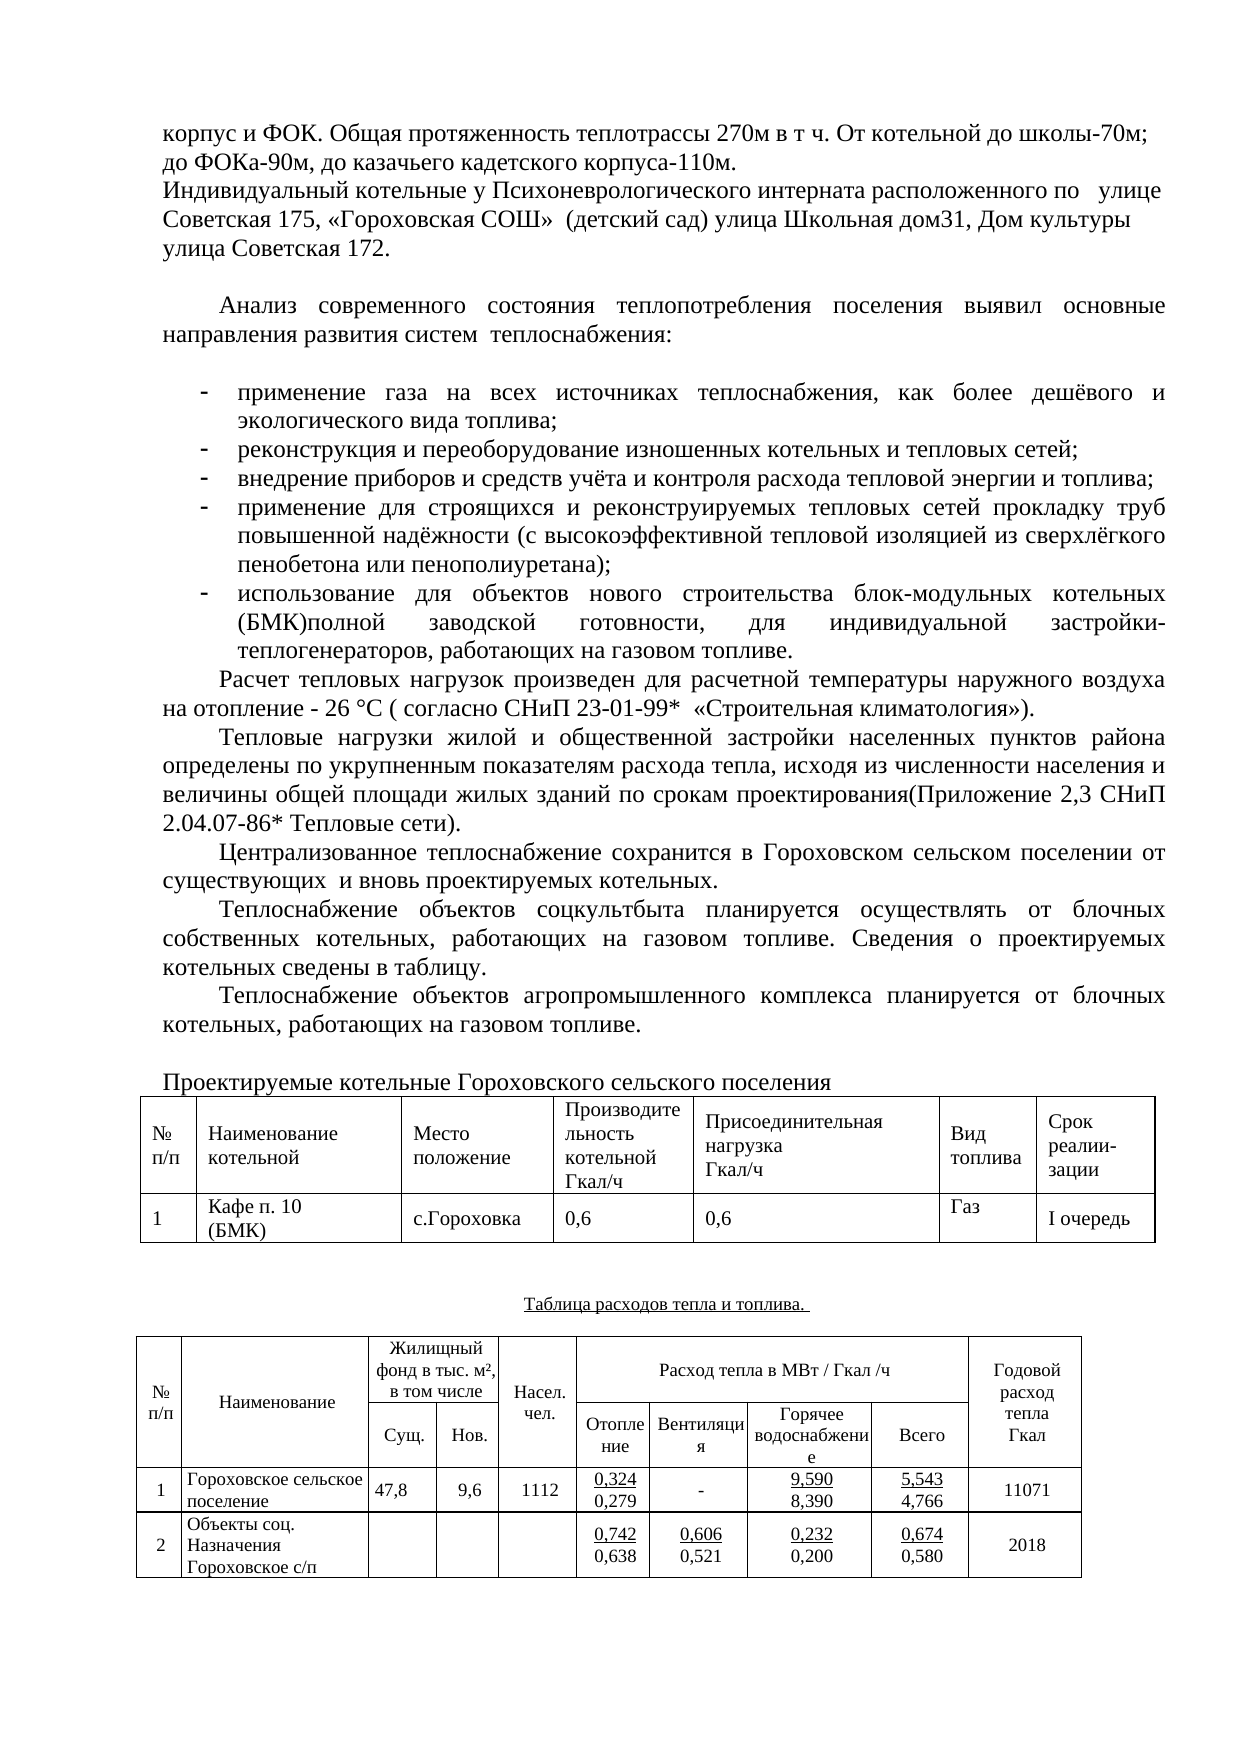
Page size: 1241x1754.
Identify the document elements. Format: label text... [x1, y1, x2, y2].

list применение для строящихся и реконструируемых тепловых сетей прокладку труб повышенной надёжности (с высокоэффективной тепловой изоляцией из сверхлёгкого пенобетона или пенополиуретана); [200, 492, 1166, 578]
table_header Годовой расход тепла Гкал [969, 1337, 1081, 1467]
table_cell Горячее водоснабжение [748, 1403, 871, 1467]
table_header Расход тепла в МВт / Гкал /ч [577, 1337, 968, 1402]
table_cell 0,6 [554, 1194, 693, 1242]
table_cell 0,674 0,580 [872, 1513, 968, 1577]
text Расчет тепловых нагрузок произведен для расчетной температуры наружного воздуха на отопление - 26 °С ( согласно СНиП 23-01-99* «Строительная климатология»). [162, 664, 1166, 722]
table_header № п/п [137, 1337, 181, 1467]
table_header Наименование котельной [197, 1097, 401, 1193]
table_cell 1 [141, 1194, 196, 1242]
table_cell 0,742 0,638 [577, 1513, 649, 1577]
table_cell Вентиляция [650, 1403, 747, 1467]
text Тепловые нагрузки жилой и общественной застройки населенных пунктов района определены по укрупненным показателям расхода тепла, исходя из численности населения и величины общей площади жилых зданий по срокам проектирования(Приложение 2,3 СНиП 2.04.07-86* Тепловые сети). [162, 722, 1166, 837]
table_cell 0,6 [694, 1194, 939, 1242]
table_cell [437, 1513, 498, 1577]
table_cell 5,543 4,766 [872, 1468, 968, 1511]
table_cell I очередь [1037, 1194, 1154, 1242]
table_cell 2018 [969, 1513, 1081, 1577]
text Индивидуальный котельные у Психоневрологического интерната расположенного по улице Советская 175, «Гороховская СОШ» (детский сад) улица Школьная дом31, Дом культуры улица Советская 172. [162, 176, 1166, 262]
table_cell [499, 1513, 576, 1577]
text Централизованное теплоснабжение сохранится в Гороховском сельском поселении от существующих и вновь проектируемых котельных. [162, 837, 1166, 894]
text Анализ современного состояния теплопотребления поселения выявил основные направления развития систем теплоснабжения: [162, 291, 1166, 348]
table_cell Отопление [577, 1403, 649, 1467]
table_cell 9,6 [437, 1468, 498, 1511]
table_cell 0,232 0,200 [748, 1513, 871, 1577]
table_cell с.Гороховка [402, 1194, 553, 1242]
table_cell 47,8 [369, 1468, 436, 1511]
table_cell 1 [137, 1468, 181, 1511]
table_cell 0,606 0,521 [650, 1513, 747, 1577]
table_header Место положение [402, 1097, 553, 1193]
text Таблица расходов тепла и топлива. [162, 1293, 1166, 1314]
list реконструкция и переоборудование изношенных котельных и тепловых сетей; [200, 434, 1166, 463]
list применение газа на всех источниках теплоснабжения, как более дешёвого и экологического вида топлива; [200, 377, 1166, 434]
table_header Присоединительная нагрузка Гкал/ч [694, 1097, 939, 1193]
table_header Срок реалии-зации [1037, 1097, 1154, 1193]
table_header Наименование [182, 1337, 368, 1467]
table_cell Нов. [437, 1403, 498, 1467]
table_cell Сущ. [369, 1403, 436, 1467]
table_cell Газ [940, 1194, 1036, 1242]
table_cell 11071 [969, 1468, 1081, 1511]
list внедрение приборов и средств учёта и контроля расхода тепловой энергии и топлива; [200, 463, 1166, 492]
table_cell Всего [872, 1403, 968, 1467]
table_cell 0,324 0,279 [577, 1468, 649, 1511]
table_cell 1112 [499, 1468, 576, 1511]
table_cell Объекты соц. Назначения Гороховское с/п [182, 1513, 368, 1577]
table_cell 2 [137, 1513, 181, 1577]
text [162, 118, 1166, 176]
table_cell [369, 1513, 436, 1577]
table_header Жилищный фонд в тыс. м², в том числе [369, 1337, 498, 1402]
table_header № п/п [141, 1097, 196, 1193]
list использование для объектов нового строительства блок-модульных котельных (БМК)полной заводской готовности, для индивидуальной застройки-теплогенераторов, работающих на газовом топливе. [200, 578, 1166, 664]
text Проектируемые котельные Гороховского сельского поселения [162, 1067, 1166, 1096]
table_cell 9,590 8,390 [748, 1468, 871, 1511]
table_header Производительность котельной Гкал/ч [554, 1097, 693, 1193]
table_header Насел. чел. [499, 1337, 576, 1467]
table_cell - [650, 1468, 747, 1511]
text Теплоснабжение объектов соцкультбыта планируется осуществлять от блочных собственных котельных, работающих на газовом топливе. Сведения о проектируемых котельных сведены в таблицу. [162, 894, 1166, 981]
table_cell Гороховское сельское поселение [182, 1468, 368, 1511]
table_cell Кафе п. 10 (БМК) [197, 1194, 401, 1242]
table_header Вид топлива [940, 1097, 1036, 1193]
text Теплоснабжение объектов агропромышленного комплекса планируется от блочных котельных, работающих на газовом топливе. [162, 981, 1166, 1038]
